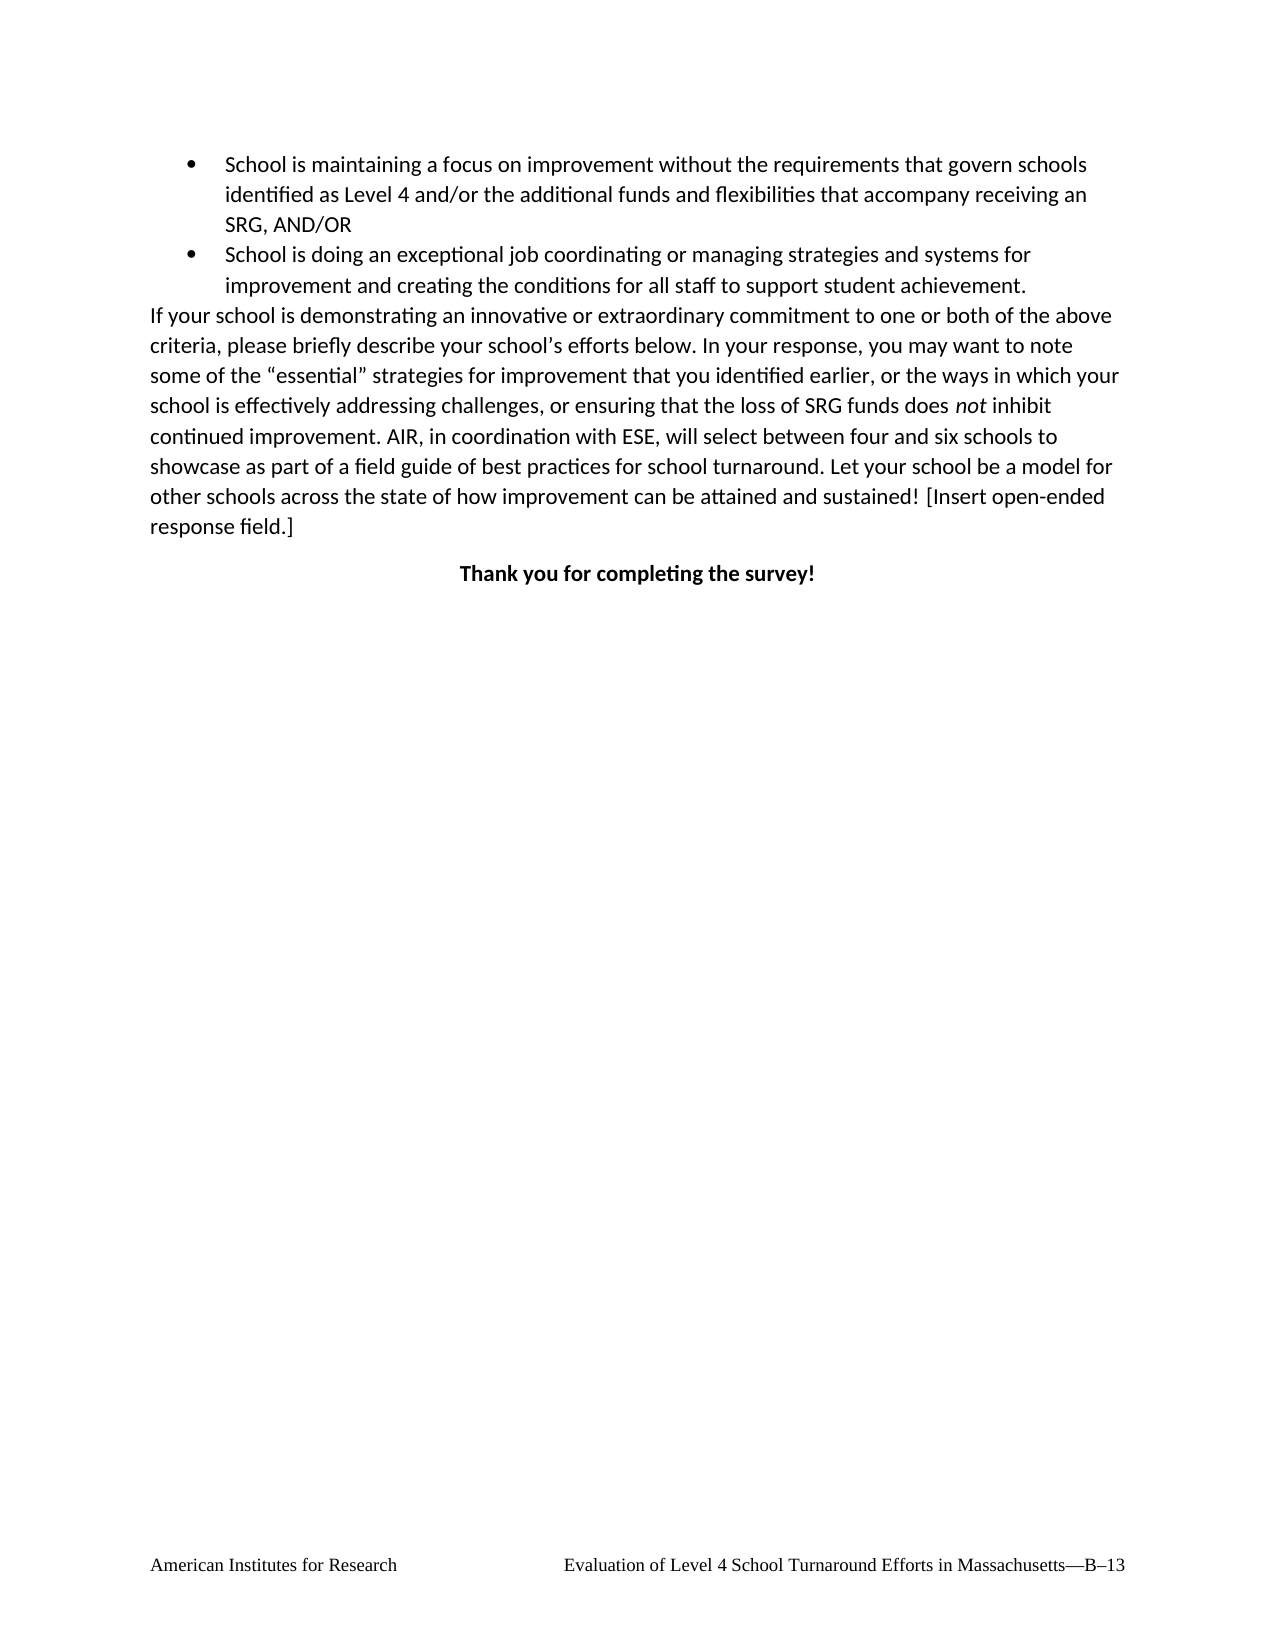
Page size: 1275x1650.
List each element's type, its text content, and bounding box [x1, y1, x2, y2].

list School is doing an exceptional job coordinating or managing strategies and systems for improvement and creating the conditions for all staff to support student achievement. [187, 241, 1125, 299]
text Thank you for completing the survey! [150, 559, 1125, 587]
text If your school is demonstrating an innovative or extraordinary commitment to one or both of the above criteria, please briefly describe your school’s efforts below. In your response, you may want to note some of the “essential” strategies for improvement that you identified earlier, or the ways in which your school is effectively addressing challenges, or ensuring that the loss of SRG funds does not inhibit continued improvement. AIR, in coordination with ESE, will select between four and six schools to showcase as part of a field guide of best practices for school turnaround. Let your school be a model for other schools across the state of how improvement can be attained and sustained! [Insert open-ended response field.] [150, 301, 1125, 541]
list School is maintaining a focus on improvement without the requirements that govern schools identified as Level 4 and/or the additional funds and flexibilities that accompany receiving an SRG, AND/OR [187, 150, 1125, 238]
